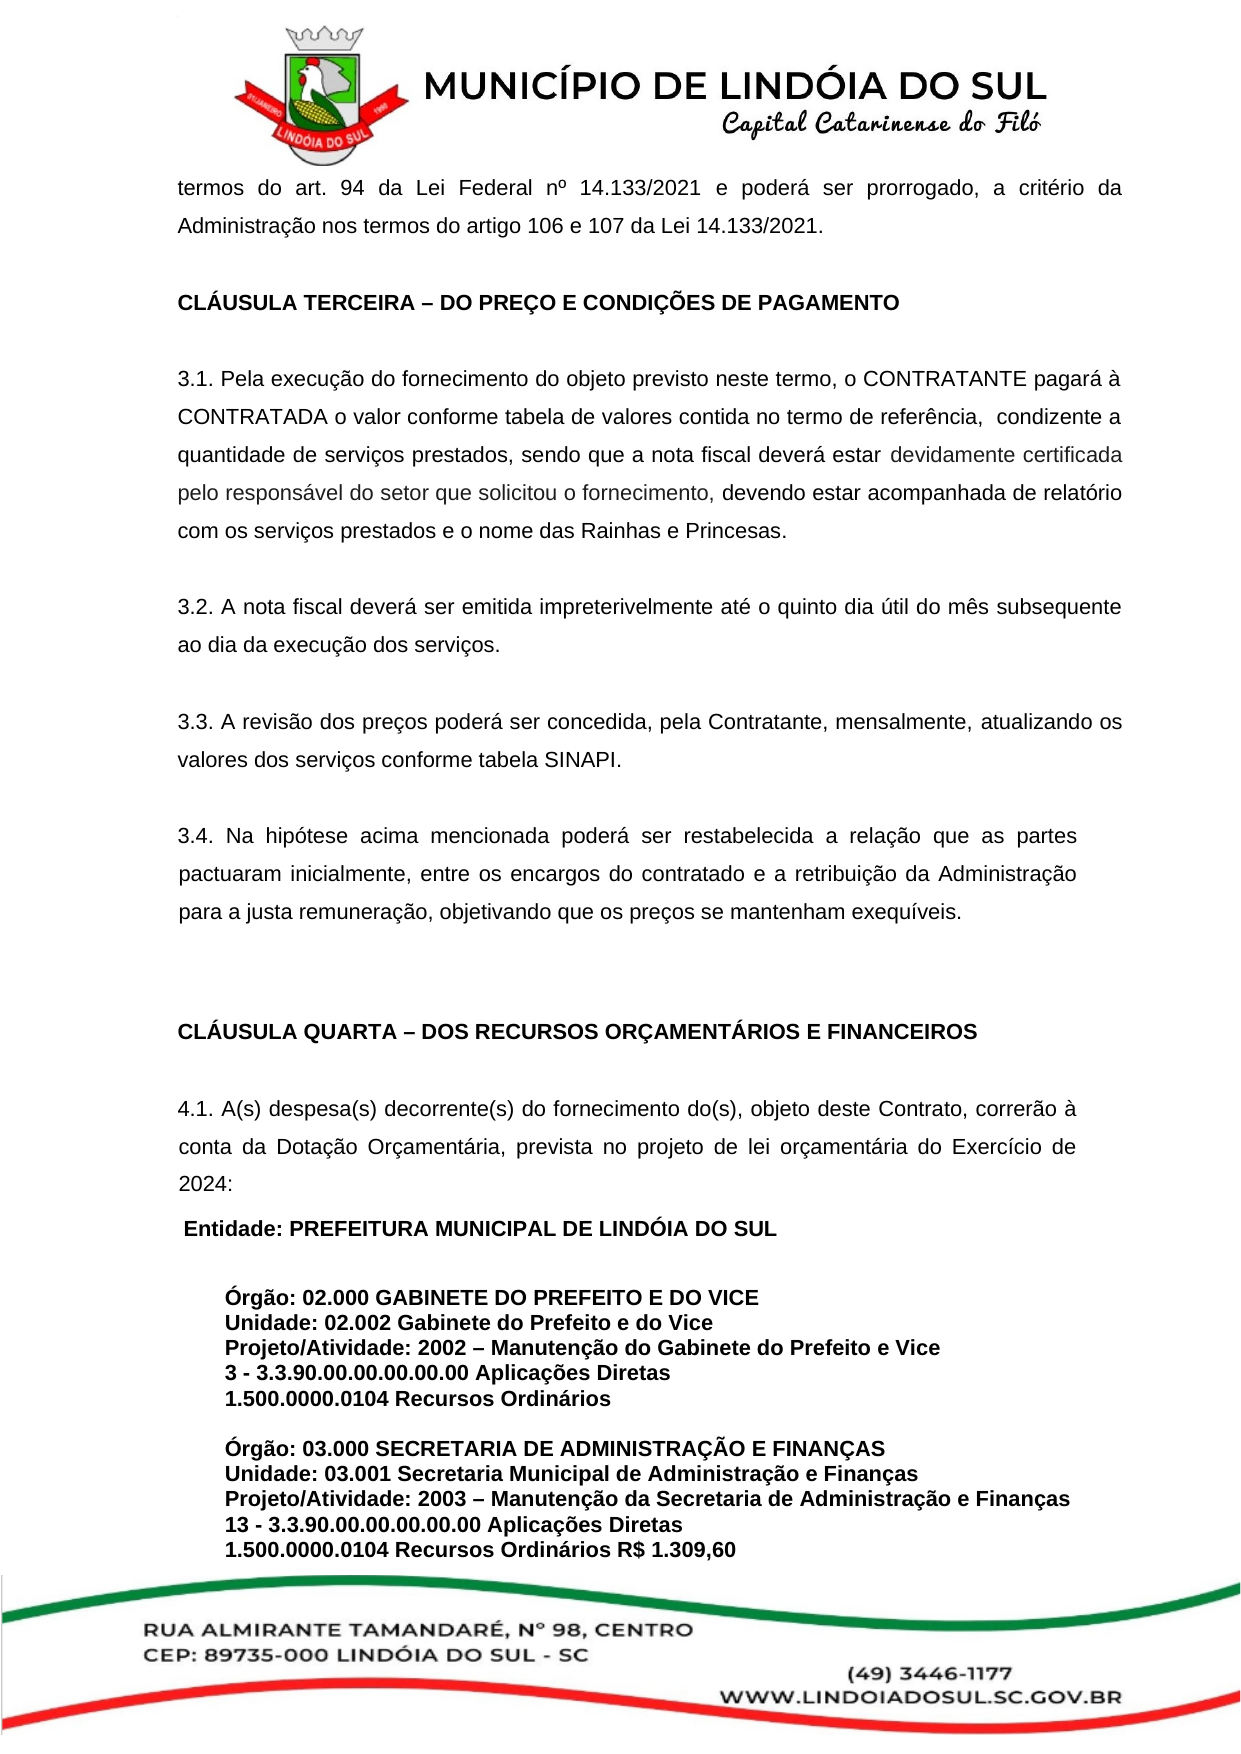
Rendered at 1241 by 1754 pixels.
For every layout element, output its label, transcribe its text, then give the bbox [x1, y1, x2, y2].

picture [177, 14, 1123, 173]
text 3.2. A nota fiscal deverá ser emitida impreterivelmente até o quinto dia útil do mês subsequente ao dia da execução dos serviços. [177, 594, 1123, 657]
text 3.1. Pela execução do fornecimento do objeto previsto neste termo, o CONTRATANTE pagará à CONTRATADA o valor conforme tabela de valores contida no termo de referência, condizente a quantidade de serviços prestados, sendo que a nota fiscal deverá estar devidamente certificada pelo responsável do setor que solicitou o fornecimento, devendo estar acompanhada de relatório com os serviços prestados e o nome das Rainhas e Princesas. [177, 366, 1123, 543]
text CLÁUSULA QUARTA – DOS RECURSOS ORÇAMENTÁRIOS E FINANCEIROS [177, 1019, 1078, 1044]
text CLÁUSULA TERCEIRA – DO PREÇO E CONDIÇÕES DE PAGAMENTO [177, 289, 1078, 315]
list 1.500.0000.0104 Recursos Ordinários R$ 1.309,60 [224, 1537, 1122, 1562]
list Órgão: 02.000 GABINETE DO PREFEITO E DO VICE [224, 1285, 1122, 1310]
list Projeto/Atividade: 2003 – Manutenção da Secretaria de Administração e Finanças [224, 1486, 1122, 1512]
list Unidade: 03.001 Secretaria Municipal de Administração e Finanças [224, 1461, 1122, 1486]
text Entidade: PREFEITURA MUNICIPAL DE LINDÓIA DO SUL [177, 1215, 1078, 1241]
list Unidade: 02.002 Gabinete do Prefeito e do Vice [224, 1310, 1122, 1335]
text 3.4. Na hipótese acima mencionada poderá ser restabelecida a relação que as partes pactuaram inicialmente, entre os encargos do contratado e a retribuição da Administração para a justa remuneração, objetivando que os preços se mantenham exequíveis. [177, 823, 1078, 924]
list Projeto/Atividade: 2002 – Manutenção do Gabinete do Prefeito e Vice [224, 1335, 1122, 1360]
list 13 - 3.3.90.00.00.00.00.00 Aplicações Diretas [224, 1512, 1122, 1537]
picture [1, 1575, 1241, 1735]
list 1.500.0000.0104 Recursos Ordinários [224, 1386, 1122, 1411]
text 3.3. A revisão dos preços poderá ser concedida, pela Contratante, mensalmente, atualizando os valores dos serviços conforme tabela SINAPI. [177, 709, 1123, 772]
list Órgão: 03.000 SECRETARIA DE ADMINISTRAÇÃO E FINANÇAS [224, 1436, 1122, 1461]
text 4.1. A(s) despesa(s) decorrente(s) do fornecimento do(s), objeto deste Contrato, correrão à conta da Dotação Orçamentária, prevista no projeto de lei orçamentária do Exercício de 2024: [177, 1096, 1078, 1197]
list 3 - 3.3.90.00.00.00.00.00 Aplicações Diretas [224, 1360, 1122, 1386]
